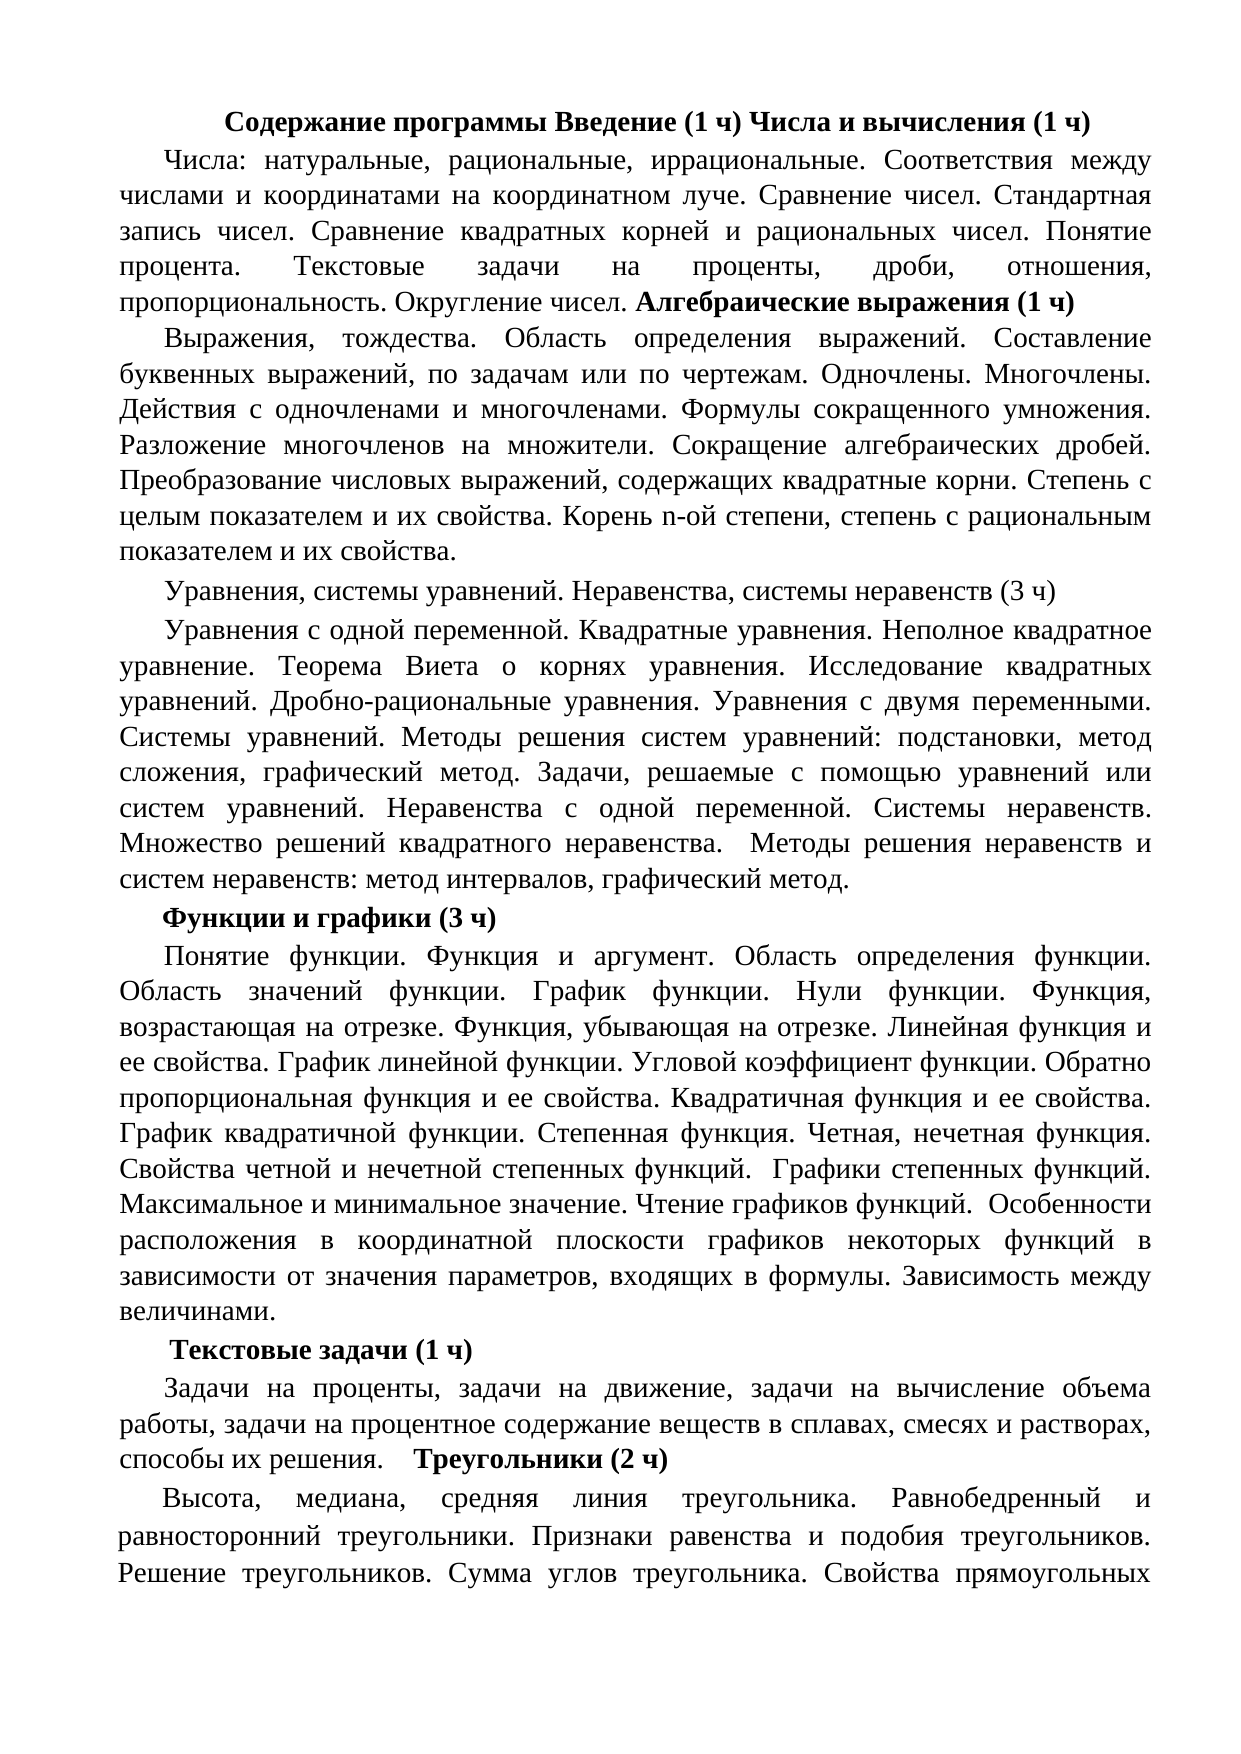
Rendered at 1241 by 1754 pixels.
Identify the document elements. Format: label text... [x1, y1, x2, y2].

subtitle Текстовые задачи (1 ч) [117, 1332, 1159, 1366]
text Задачи на проценты, задачи на движение, задачи на вычисление объема работы, задачи на процентное содержание веществ в сплавах, смесях и растворах, способы их решения. Треугольники (2 ч) [119, 1370, 1152, 1475]
text Уравнения, системы уравнений. Неравенства, системы неравенств (3 ч) [119, 573, 1152, 606]
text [117, 1481, 1152, 1588]
text Числа: натуральные, рациональные, иррациональные. Соответствия между числами и координатами на координатном луче. Сравнение чисел. Стандартная запись чисел. Сравнение квадратных корней и рациональных чисел. Понятие процента. Текстовые задачи на проценты, дроби, отношения, пропорциональность. Округление чисел. Алгебраические выражения (1 ч) [119, 142, 1152, 317]
text Выражения, тождества. Область определения выражений. Составление буквенных выражений, по задачам или по чертежам. Одночлены. Многочлены. Действия с одночленами и многочленами. Формулы сокращенного умножения. Разложение многочленов на множители. Сокращение алгебраических дробей. Преобразование числовых выражений, содержащих квадратные корни. Степень с целым показателем и их свойства. Корень n-ой степени, степень с рациональным показателем и их свойства. [119, 320, 1152, 567]
text Понятие функции. Функция и аргумент. Область определения функции. Область значений функции. График функции. Нули функции. Функция, возрастающая на отрезке. Функция, убывающая на отрезке. Линейная функция и ее свойства. График линейной функции. Угловой коэффициент функции. Обратно пропорциональная функция и ее свойства. Квадратичная функция и ее свойства. График квадратичной функции. Степенная функция. Четная, нечетная функция. Свойства четной и нечетной степенных функций. Графики степенных функций. Максимальное и минимальное значение. Чтение графиков функций. Особенности расположения в координатной плоскости графиков некоторых функций в зависимости от значения параметров, входящих в формулы. Зависимость между величинами. [119, 938, 1152, 1327]
subtitle Содержание программы Введение (1 ч) Числа и вычисления (1 ч) [119, 104, 1152, 137]
subtitle Функции и графики (3 ч) [117, 900, 1159, 933]
text Уравнения с одной переменной. Квадратные уравнения. Неполное квадратное уравнение. Теорема Виета о корнях уравнения. Исследование квадратных уравнений. Дробно-рациональные уравнения. Уравнения с двумя переменными. Системы уравнений. Методы решения систем уравнений: подстановки, метод сложения, графический метод. Задачи, решаемые с помощью уравнений или систем уравнений. Неравенства с одной переменной. Системы неравенств. Множество решений квадратного неравенства. Методы решения неравенств и систем неравенств: метод интервалов, графический метод. [119, 612, 1152, 894]
